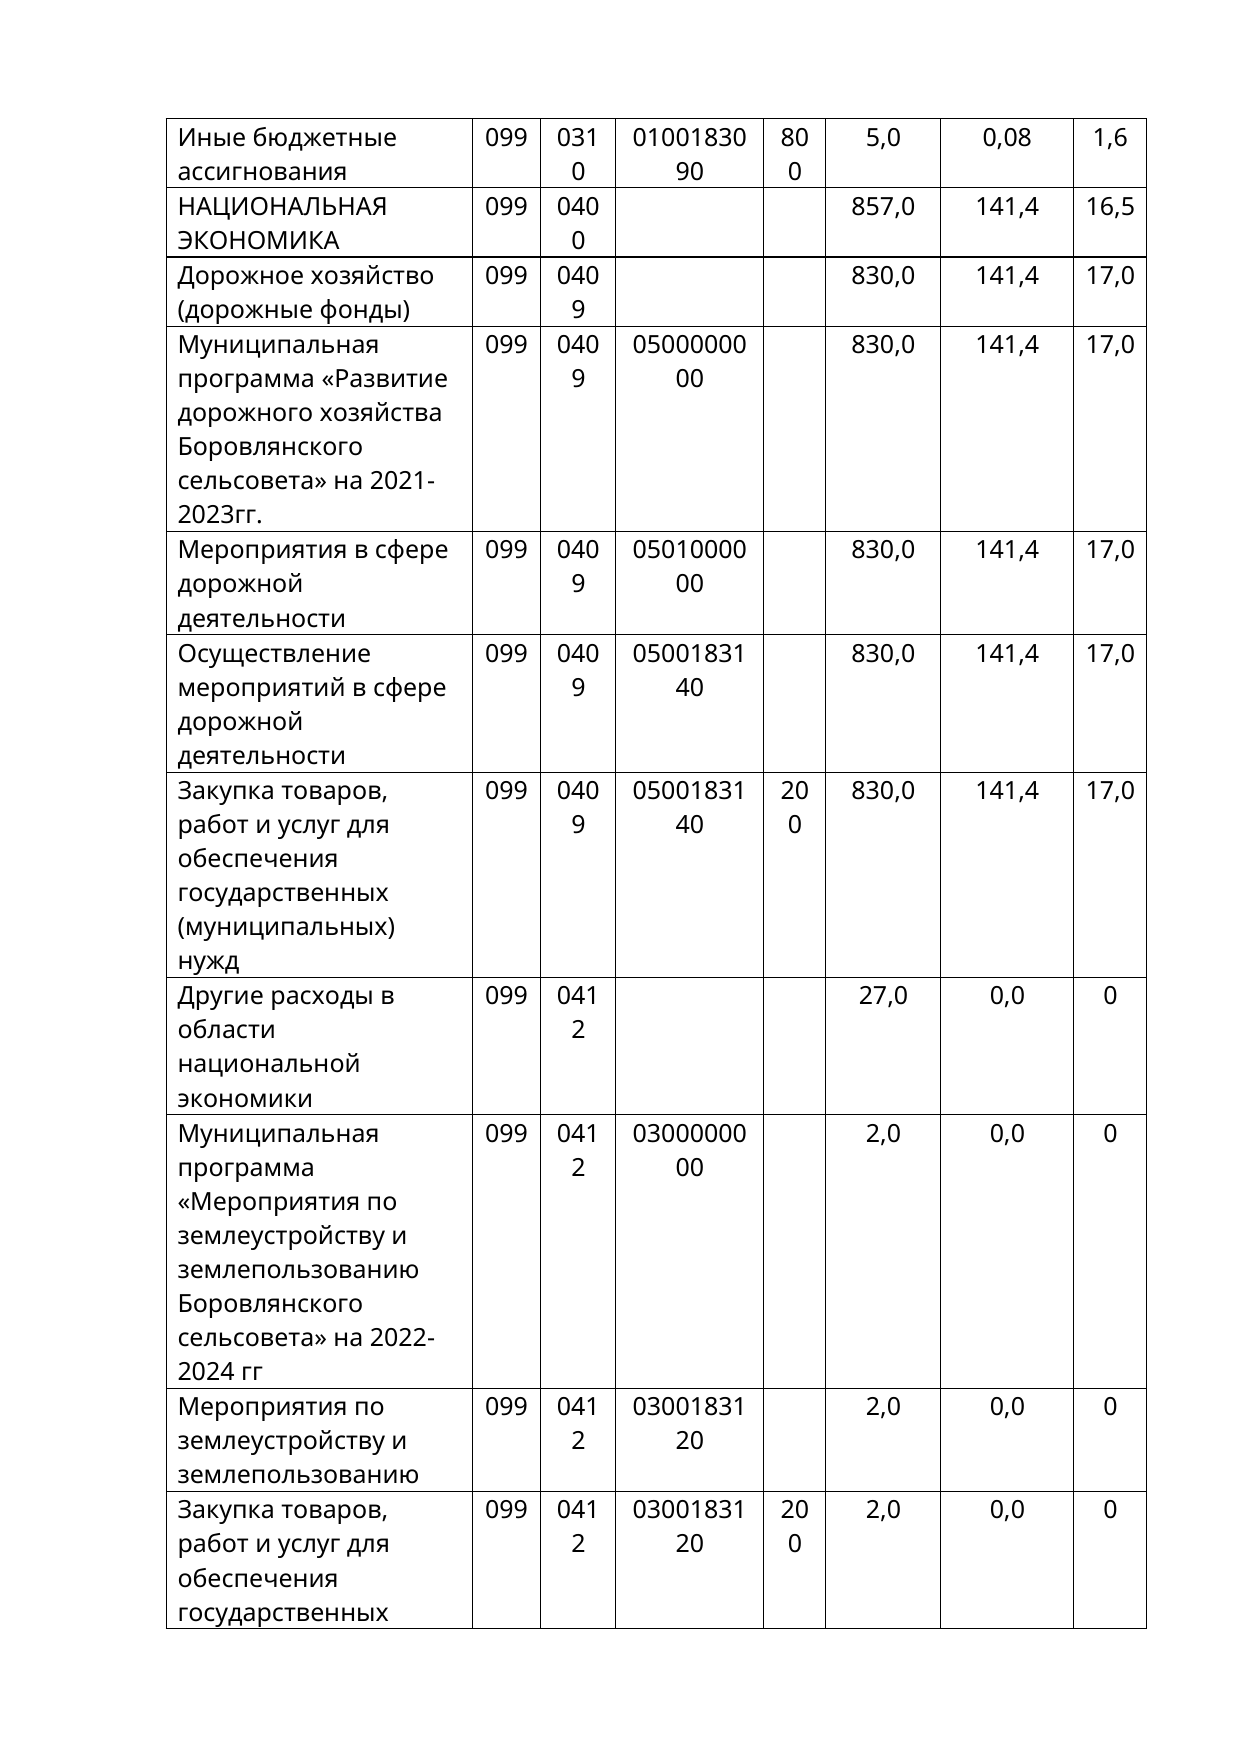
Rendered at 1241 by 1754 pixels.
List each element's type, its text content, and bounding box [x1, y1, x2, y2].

table_cell 0500000000 [616, 327, 763, 531]
table_cell Мероприятия в сфере дорожной деятельности [167, 532, 472, 634]
table_cell 0100183090 [616, 119, 763, 187]
table_cell 0,0 [941, 1389, 1073, 1491]
table_cell 099 [473, 1115, 540, 1388]
table_cell [764, 532, 825, 634]
table_cell 141,4 [941, 635, 1073, 772]
table_cell 0 [1074, 1389, 1146, 1491]
table_cell Дорожное хозяйство (дорожные фонды) [167, 258, 472, 326]
table_cell 099 [473, 978, 540, 1114]
table_cell 200 [764, 773, 825, 977]
table_cell 0409 [541, 773, 615, 977]
table_cell 17,0 [1074, 773, 1146, 977]
table_cell 141,4 [941, 532, 1073, 634]
table_cell [764, 978, 825, 1114]
table_cell Осуществление мероприятий в сфере дорожной деятельности [167, 635, 472, 772]
table_cell 099 [473, 327, 540, 531]
table_cell Другие расходы в области национальной экономики [167, 978, 472, 1114]
table_cell 0400 [541, 188, 615, 256]
table_cell 857,0 [826, 188, 940, 256]
table_cell [764, 1389, 825, 1491]
table_cell 0412 [541, 1115, 615, 1388]
table_cell 099 [473, 119, 540, 187]
table_cell 0 [1074, 978, 1146, 1114]
table_cell 0,0 [941, 1115, 1073, 1388]
table_cell 099 [473, 1492, 540, 1628]
table_cell 830,0 [826, 635, 940, 772]
table_cell 0300183120 [616, 1492, 763, 1628]
table_cell Муниципальная программа «Мероприятия по землеустройству и землепользованию Боровлянского сельсовета» на 2022-2024 гг [167, 1115, 472, 1388]
table_cell [764, 327, 825, 531]
table_cell НАЦИОНАЛЬНАЯ ЭКОНОМИКА [167, 188, 472, 256]
table_cell 099 [473, 635, 540, 772]
table_cell [764, 1115, 825, 1388]
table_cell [167, 1492, 472, 1628]
table_cell 141,4 [941, 188, 1073, 256]
table_cell 0409 [541, 327, 615, 531]
table_cell 2,0 [826, 1492, 940, 1628]
table_cell 17,0 [1074, 635, 1146, 772]
table_cell 17,0 [1074, 327, 1146, 531]
table_cell 200 [764, 1492, 825, 1628]
table_cell 099 [473, 258, 540, 326]
table_cell 099 [473, 773, 540, 977]
table_cell 141,4 [941, 327, 1073, 531]
table_cell 830,0 [826, 327, 940, 531]
table_cell Мероприятия по землеустройству и землепользованию [167, 1389, 472, 1491]
table_cell Иные бюджетные ассигнования [167, 119, 472, 187]
table_cell 0,0 [941, 1492, 1073, 1628]
table_cell 0409 [541, 532, 615, 634]
table_cell 0500183140 [616, 635, 763, 772]
table_cell 0 [1074, 1492, 1146, 1628]
table_cell [616, 258, 763, 326]
table_cell 0501000000 [616, 532, 763, 634]
table_cell 27,0 [826, 978, 940, 1114]
table_cell 5,0 [826, 119, 940, 187]
table_cell [616, 188, 763, 256]
table_cell 1,6 [1074, 119, 1146, 187]
table_cell 830,0 [826, 258, 940, 326]
table_cell 0412 [541, 978, 615, 1114]
table_cell 2,0 [826, 1115, 940, 1388]
table_cell 0412 [541, 1492, 615, 1628]
table_cell [764, 258, 825, 326]
table_cell 141,4 [941, 258, 1073, 326]
table_cell 830,0 [826, 532, 940, 634]
table_cell 0,08 [941, 119, 1073, 187]
table_cell 0409 [541, 635, 615, 772]
table_cell [764, 188, 825, 256]
table_cell 800 [764, 119, 825, 187]
table_cell 2,0 [826, 1389, 940, 1491]
table_cell [616, 978, 763, 1114]
table_cell 16,5 [1074, 188, 1146, 256]
table_cell 0 [1074, 1115, 1146, 1388]
table_cell 0300000000 [616, 1115, 763, 1388]
table_cell 0412 [541, 1389, 615, 1491]
table_cell 099 [473, 532, 540, 634]
table_cell 17,0 [1074, 258, 1146, 326]
table_cell 0500183140 [616, 773, 763, 977]
table_cell 0409 [541, 258, 615, 326]
table_cell Муниципальная программа «Развитие дорожного хозяйства Боровлянского сельсовета» на 2021-2023гг. [167, 327, 472, 531]
table_cell Закупка товаров, работ и услуг для обеспечения государственных (муниципальных) нужд [167, 773, 472, 977]
table_cell 0,0 [941, 978, 1073, 1114]
table_cell 17,0 [1074, 532, 1146, 634]
table_cell 141,4 [941, 773, 1073, 977]
table_cell 099 [473, 1389, 540, 1491]
table_cell 830,0 [826, 773, 940, 977]
table_cell [764, 635, 825, 772]
table_cell 0300183120 [616, 1389, 763, 1491]
table_cell 099 [473, 188, 540, 256]
table_cell 0310 [541, 119, 615, 187]
